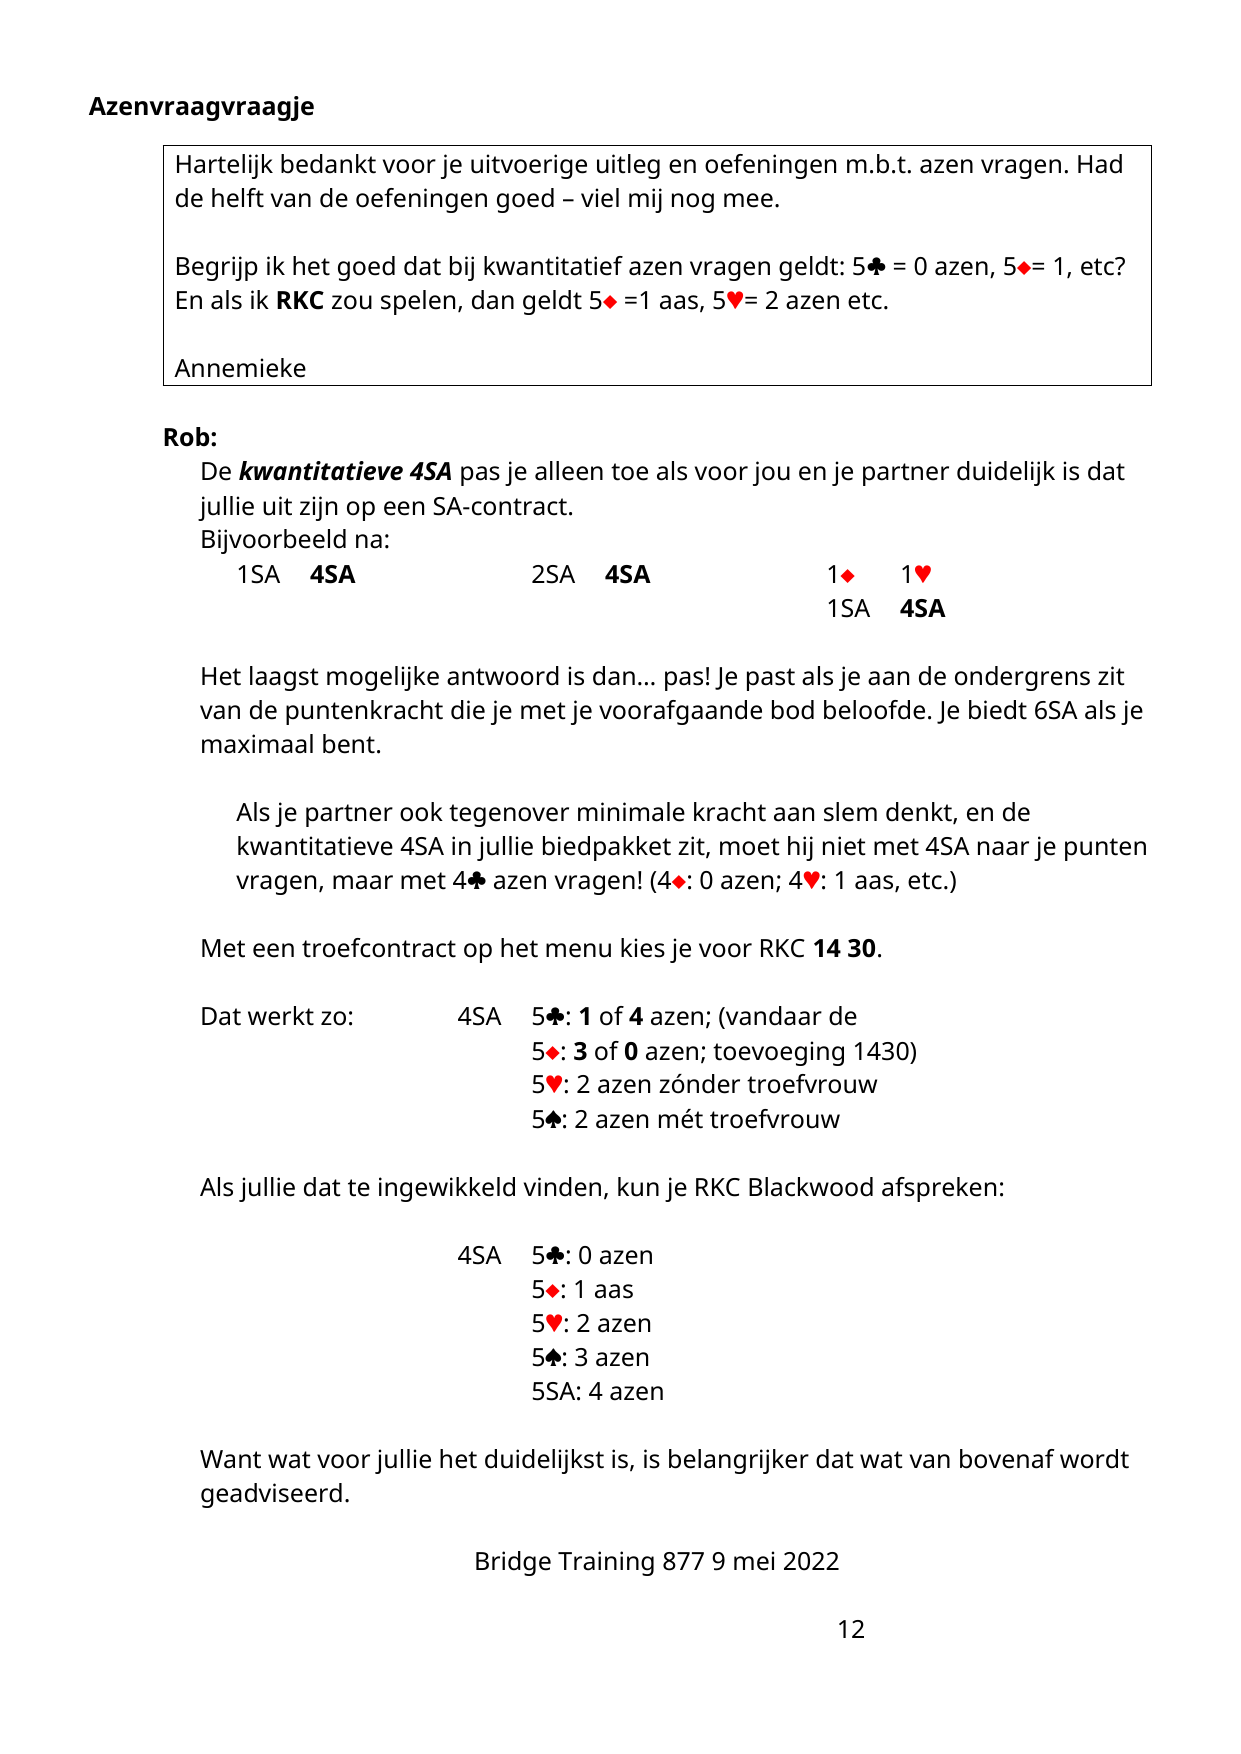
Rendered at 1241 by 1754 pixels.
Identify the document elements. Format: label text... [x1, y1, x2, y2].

text Bijvoorbeeld na: [200, 522, 1152, 556]
text 5: 1 aas [531, 1272, 1152, 1306]
text 5: 3 azen [531, 1340, 1152, 1374]
text 5SA: 4 azen [531, 1374, 1152, 1408]
text 1SA 4SA 2SA 4SA 1 1 [236, 556, 1152, 590]
text Met een troefcontract op het menu kies je voor RKC 14 30. [200, 931, 1152, 965]
text 5: 2 azen zónder troefvrouw [531, 1067, 1152, 1101]
text 5: 2 azen [531, 1306, 1152, 1340]
text 5: 2 azen mét troefvrouw [531, 1101, 1152, 1135]
text Rob: [162, 420, 1152, 454]
text De kwantitatieve 4SA pas je alleen toe als voor jou en je partner duidelijk is dat jullie uit zijn op een SA-contract. [200, 454, 1152, 522]
text Dat werkt zo: 4SA 5: 1 of 4 azen; (vandaar de [200, 999, 1152, 1033]
text 4SA 5: 0 azen [200, 1237, 1152, 1272]
text Als je partner ook tegenover minimale kracht aan slem denkt, en de kwantitatieve 4SA in jullie biedpakket zit, moet hij niet met 4SA naar je punten vragen, maar met 4 azen vragen! (4: 0 azen; 4: 1 aas, etc.) [236, 795, 1152, 897]
text 1SA 4SA [236, 590, 1152, 624]
text 5: 3 of 0 azen; toevoeging 1430) [457, 1033, 1152, 1067]
text Azenvraagvraagje [89, 89, 1152, 123]
table_header Hartelijk bedankt voor je uitvoerige uitleg en oefeningen m.b.t. azen vragen. Had de helft van de oefeningen goed – viel mij nog mee. Begrijp ik het goed dat bij kwantitatief azen vragen geldt: 5 = 0 azen, 5= 1, etc? En als ik RKC zou spelen, dan geldt 5 =1 aas, 5= 2 azen etc. Annemieke [164, 146, 1151, 385]
text Want wat voor jullie het duidelijkst is, is belangrijker dat wat van bovenaf wordt geadviseerd. [200, 1442, 1152, 1510]
text Het laagst mogelijke antwoord is dan… pas! Je past als je aan de ondergrens zit van de puntenkracht die je met je voorafgaande bod beloofde. Je biedt 6SA als je maximaal bent. [200, 658, 1152, 761]
text Als jullie dat te ingewikkeld vinden, kun je RKC Blackwood afspreken: [200, 1169, 1152, 1203]
